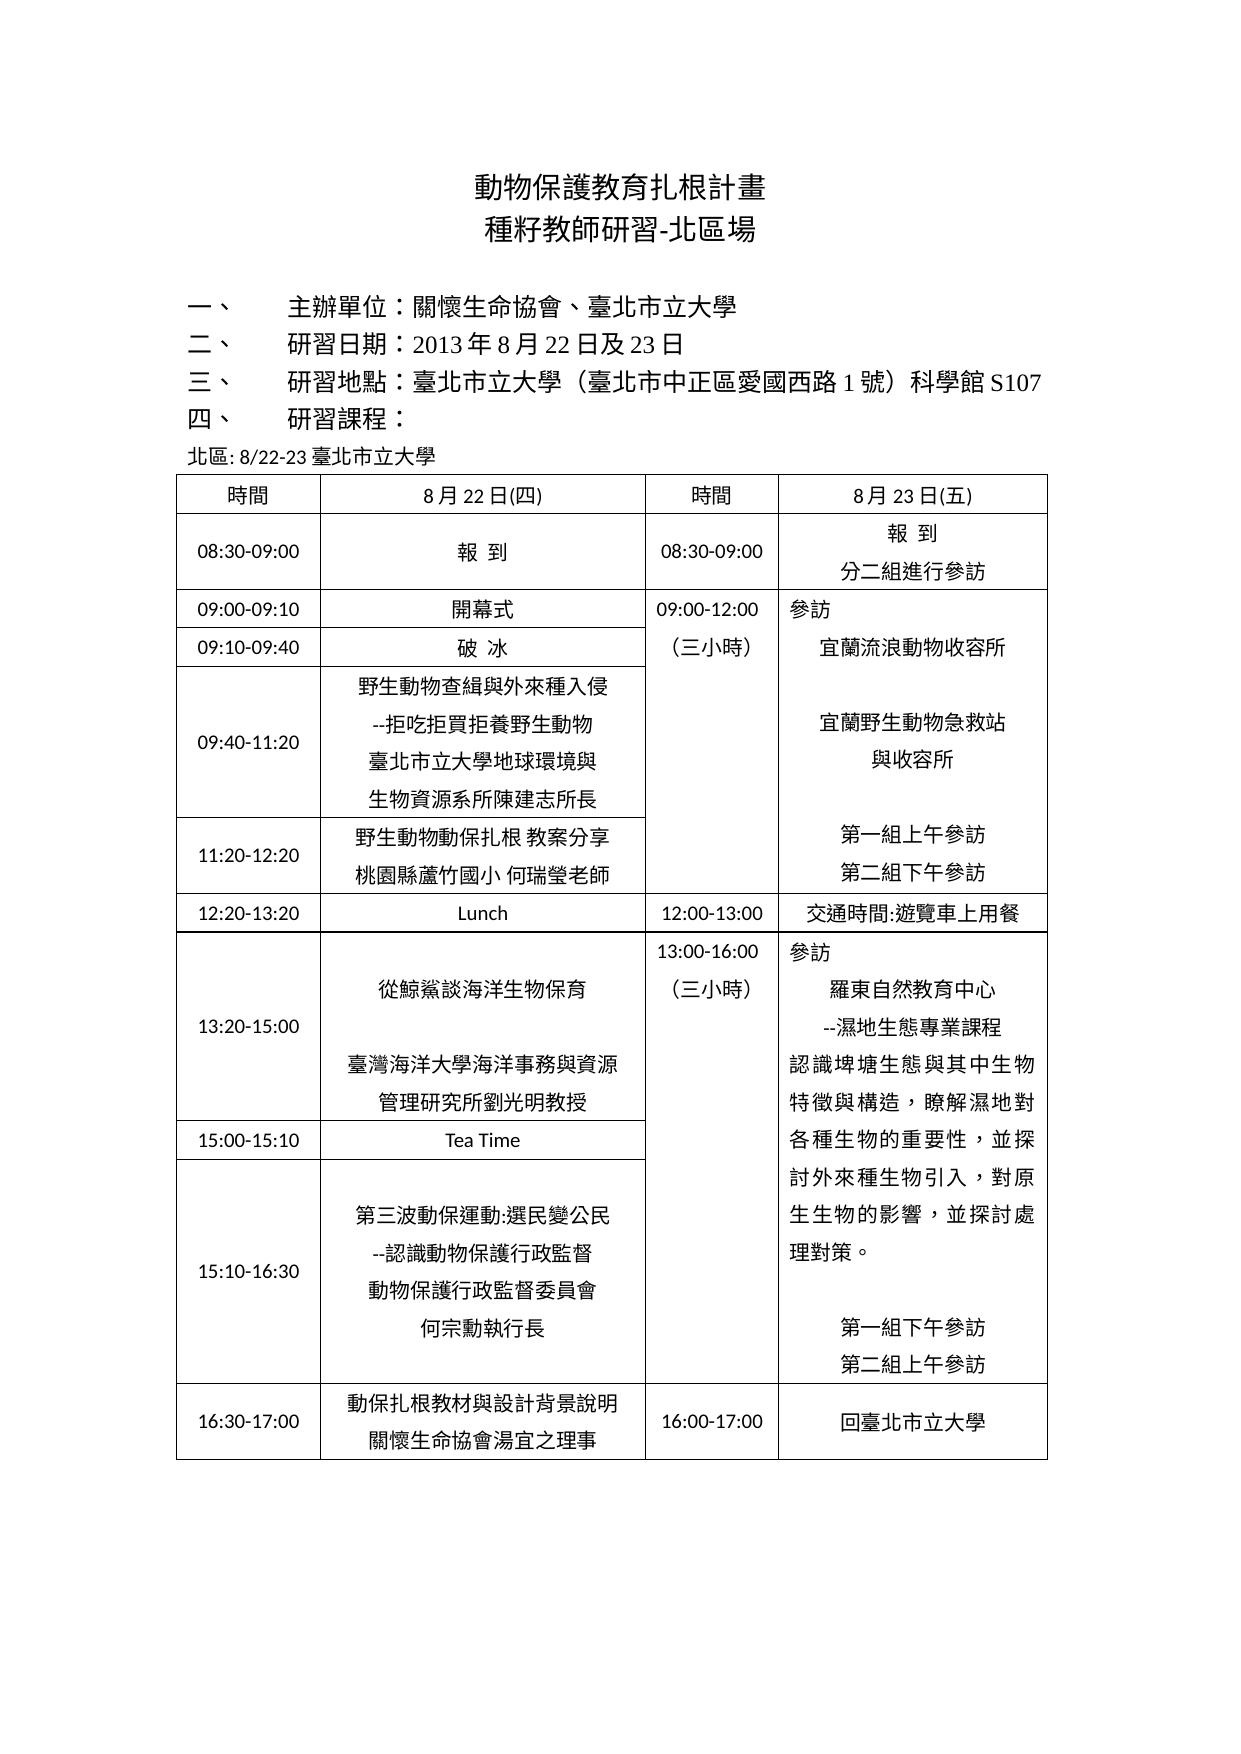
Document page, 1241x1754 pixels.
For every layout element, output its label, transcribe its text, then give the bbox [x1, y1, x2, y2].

table_cell 動保扎根教材與設計背景說明 關懷生命協會湯宜之理事 [321, 1384, 645, 1458]
text 種籽教師研習-北區場 [187, 207, 1053, 249]
table_cell 從鯨鯊談海洋生物保育 臺灣海洋大學海洋事務與資源 管理研究所劉光明教授 [321, 933, 645, 1120]
table_cell 12:00-13:00 [646, 894, 778, 931]
table_header 時間 [177, 475, 320, 513]
table_cell 09:40-11:20 [177, 667, 320, 817]
table_cell 12:20-13:20 [177, 894, 320, 931]
table_header 時間 [646, 475, 778, 513]
table_cell 報 到 [321, 514, 645, 589]
table_cell 09:00-12:00 （三小時） [646, 590, 778, 893]
table_cell 16:00-17:00 [646, 1384, 778, 1458]
table_cell 回臺北市立大學 [779, 1384, 1047, 1458]
list 主辦單位：關懷生命協會、臺北市立大學 [187, 287, 1053, 324]
table_cell 野生動物動保扎根 教案分享 桃園縣蘆竹國小 何瑞瑩老師 [321, 818, 645, 893]
table_cell 報 到 分二組進行參訪 [779, 514, 1047, 589]
table_cell 08:30-09:00 [646, 514, 778, 589]
table_cell 09:00-09:10 [177, 590, 320, 627]
table_cell 破 冰 [321, 628, 645, 666]
table_cell 09:10-09:40 [177, 628, 320, 666]
table_cell 15:00-15:10 [177, 1121, 320, 1158]
table_cell 16:30-17:00 [177, 1384, 320, 1458]
table_cell Tea Time [321, 1121, 645, 1158]
text 北區: 8/22-23臺北市立大學 [187, 437, 1053, 474]
table_cell 13:20-15:00 [177, 933, 320, 1120]
table_header 8月22日(四) [321, 475, 645, 513]
table_cell 野生動物查緝與外來種入侵 --拒吃拒買拒養野生動物 臺北市立大學地球環境與 生物資源系所陳建志所長 [321, 667, 645, 817]
table_cell 交通時間:遊覽車上用餐 [779, 894, 1047, 931]
list 研習課程： [187, 399, 1053, 437]
table_cell 參訪 宜蘭流浪動物收容所 宜蘭野生動物急救站 與收容所 第一組上午參訪 第二組下午參訪 [779, 590, 1047, 893]
table_cell 08:30-09:00 [177, 514, 320, 589]
text 動物保護教育扎根計畫 [187, 164, 1053, 207]
list 研習日期：2013年8月22日及23日 [187, 324, 1053, 362]
table_cell 第三波動保運動:選民變公民 --認識動物保護行政監督 動物保護行政監督委員會 何宗勳執行長 [321, 1160, 645, 1382]
table_cell 參訪 羅東自然教育中心 --濕地生態專業課程 認識埤塘生態與其中生物特徵與構造，瞭解濕地對各種生物的重要性，並探討外來種生物引入，對原生生物的影響，並探討處理對策。 第一組下午參訪 第二組上午參訪 [779, 933, 1047, 1382]
table_header 8月23日(五) [779, 475, 1047, 513]
list 研習地點：臺北市立大學（臺北市中正區愛國西路1號）科學館S107 [187, 362, 1053, 399]
table_cell 11:20-12:20 [177, 818, 320, 893]
table_cell 13:00-16:00 （三小時） [646, 933, 778, 1382]
table_cell 15:10-16:30 [177, 1160, 320, 1382]
table_cell 開幕式 [321, 590, 645, 627]
table_cell Lunch [321, 894, 645, 931]
